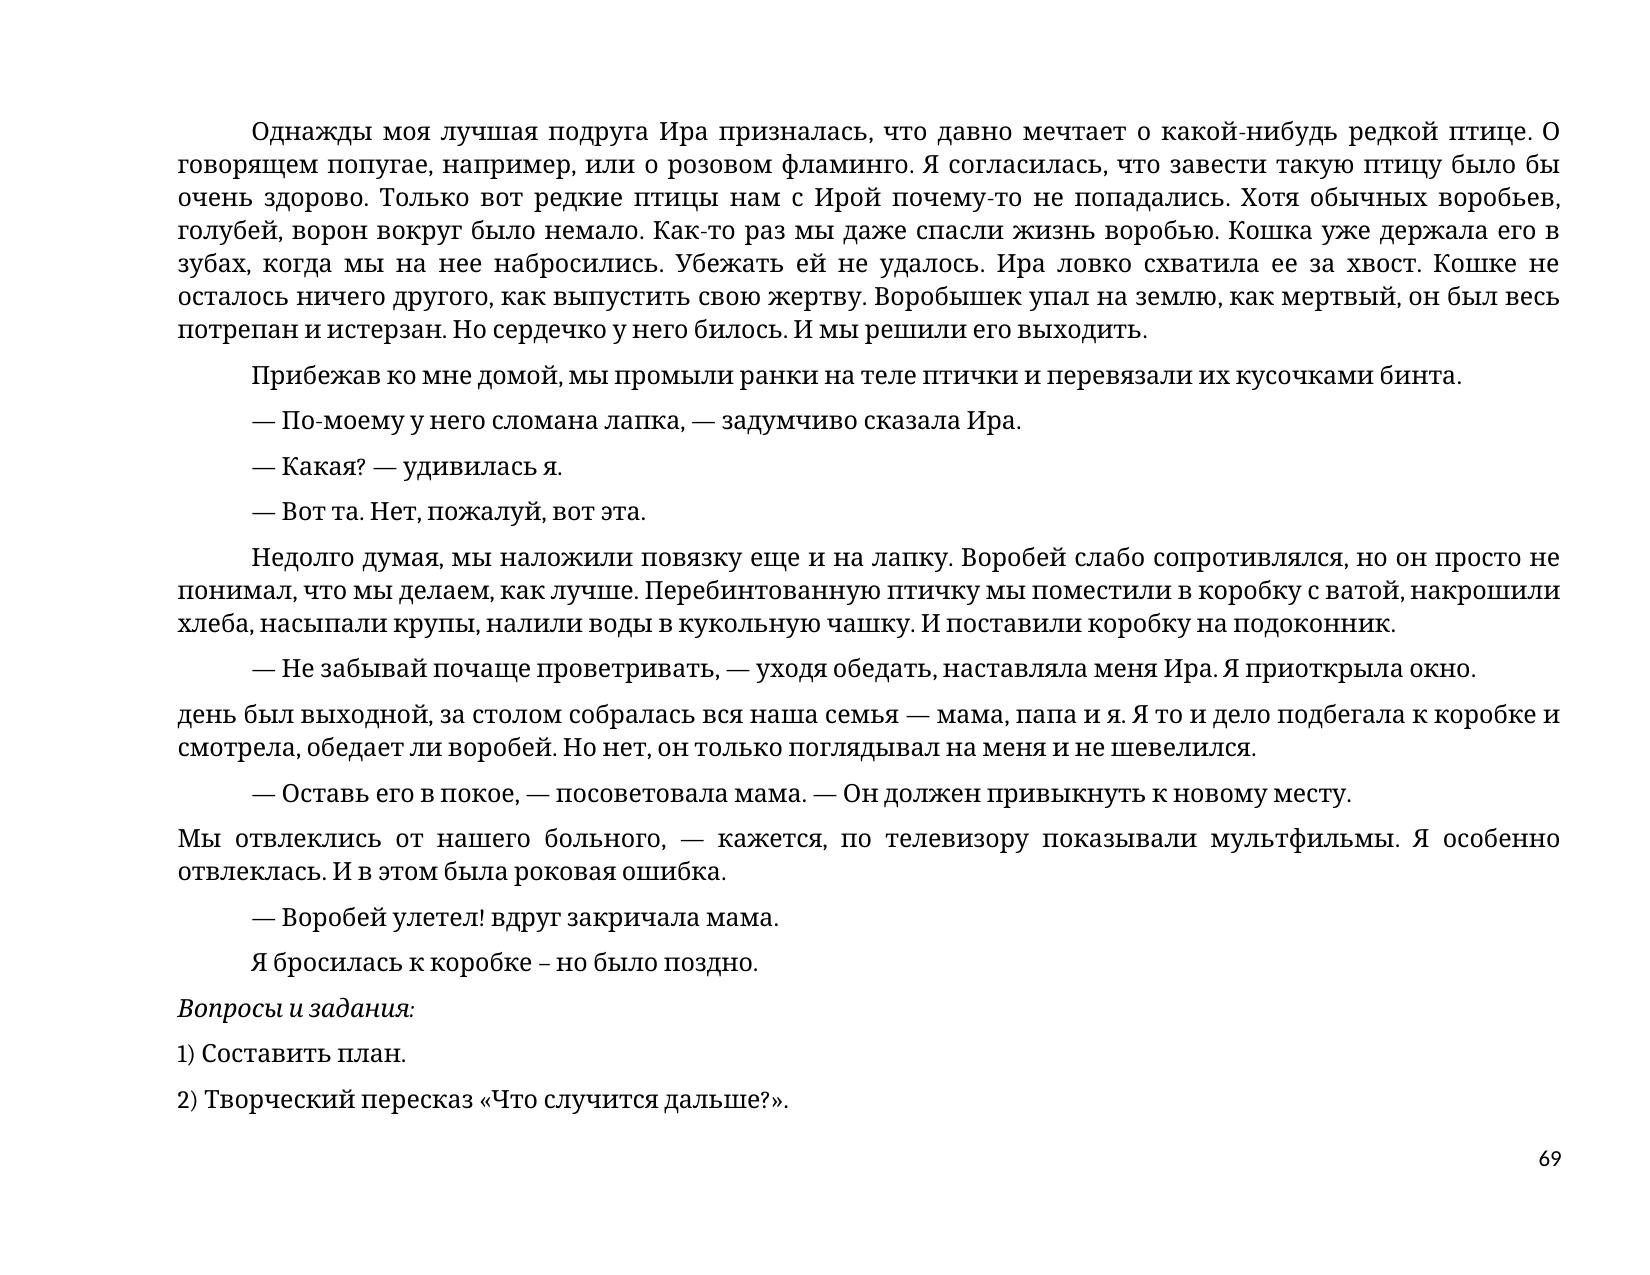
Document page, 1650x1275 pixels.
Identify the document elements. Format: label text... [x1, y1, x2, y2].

text — По-моему у него сломана лапка, — задумчиво сказала Ира. [177, 407, 1561, 436]
text — Воробей улетел! вдруг закричала мама. [177, 903, 1561, 932]
text Прибежав ко мне домой, мы промыли ранки на теле птички и перевязали их кусочками бинта. [177, 362, 1561, 391]
text день был выходной, за столом собралась вся наша семья — мама, папа и я. Я то и дело подбегала к коробке и смотрела, обедает ли воробей. Но нет, он только поглядывал на меня и не шевелился. [177, 701, 1561, 763]
text Мы отвлеклись от нашего больного, — кажется, по телевизору показывали мультфильмы. Я особенно отвлеклась. И в этом была роковая ошибка. [177, 825, 1561, 887]
text 2) Творческий пересказ «Что случится дальше?». [177, 1086, 1561, 1114]
text Я бросилась к коробке – но было поздно. [177, 949, 1561, 978]
text — Оставь его в покое, — посоветовала мама. — Он должен привыкнуть к новому месту. [177, 779, 1561, 808]
text 1) Составить план. [177, 1040, 1561, 1069]
text — Не забывай почаще проветривать, — уходя обедать, наставляла меня Ира. Я приоткрыла окно. [177, 655, 1561, 684]
text Недолго думая, мы наложили повязку еще и на лапку. Воробей слабо сопротивлялся, но он просто не понимал, что мы делаем, как лучше. Перебинтованную птичку мы поместили в коробку с ватой, накрошили хлеба, насыпали крупы, налили воды в кукольную чашку. И поставили коробку на подоконник. [177, 544, 1561, 639]
text — Вот та. Нет, пожалуй, вот эта. [177, 498, 1561, 527]
text — Какая? — удивилась я. [177, 453, 1561, 482]
text Однажды моя лучшая подруга Ира призналась, что давно мечтает о какой-нибудь редкой птице. О говорящем попугае, например, или о розовом фламинго. Я согласилась, что завести такую птицу было бы очень здорово. Только вот редкие птицы нам с Ирой почему-то не попадались. Хотя обычных воробьев, голубей, ворон вокруг было немало. Как-то раз мы даже спасли жизнь воробью. Кошка уже держала его в зубах, когда мы на нее набросились. Убежать ей не удалось. Ира ловко схватила ее за хвост. Кошке не осталось ничего другого, как выпустить свою жертву. Воробышек упал на землю, как мертвый, он был весь потрепан и истерзан. Но сердечко у него билось. И мы решили его выходить. [177, 118, 1561, 345]
text Вопросы и задания: [177, 994, 1561, 1023]
